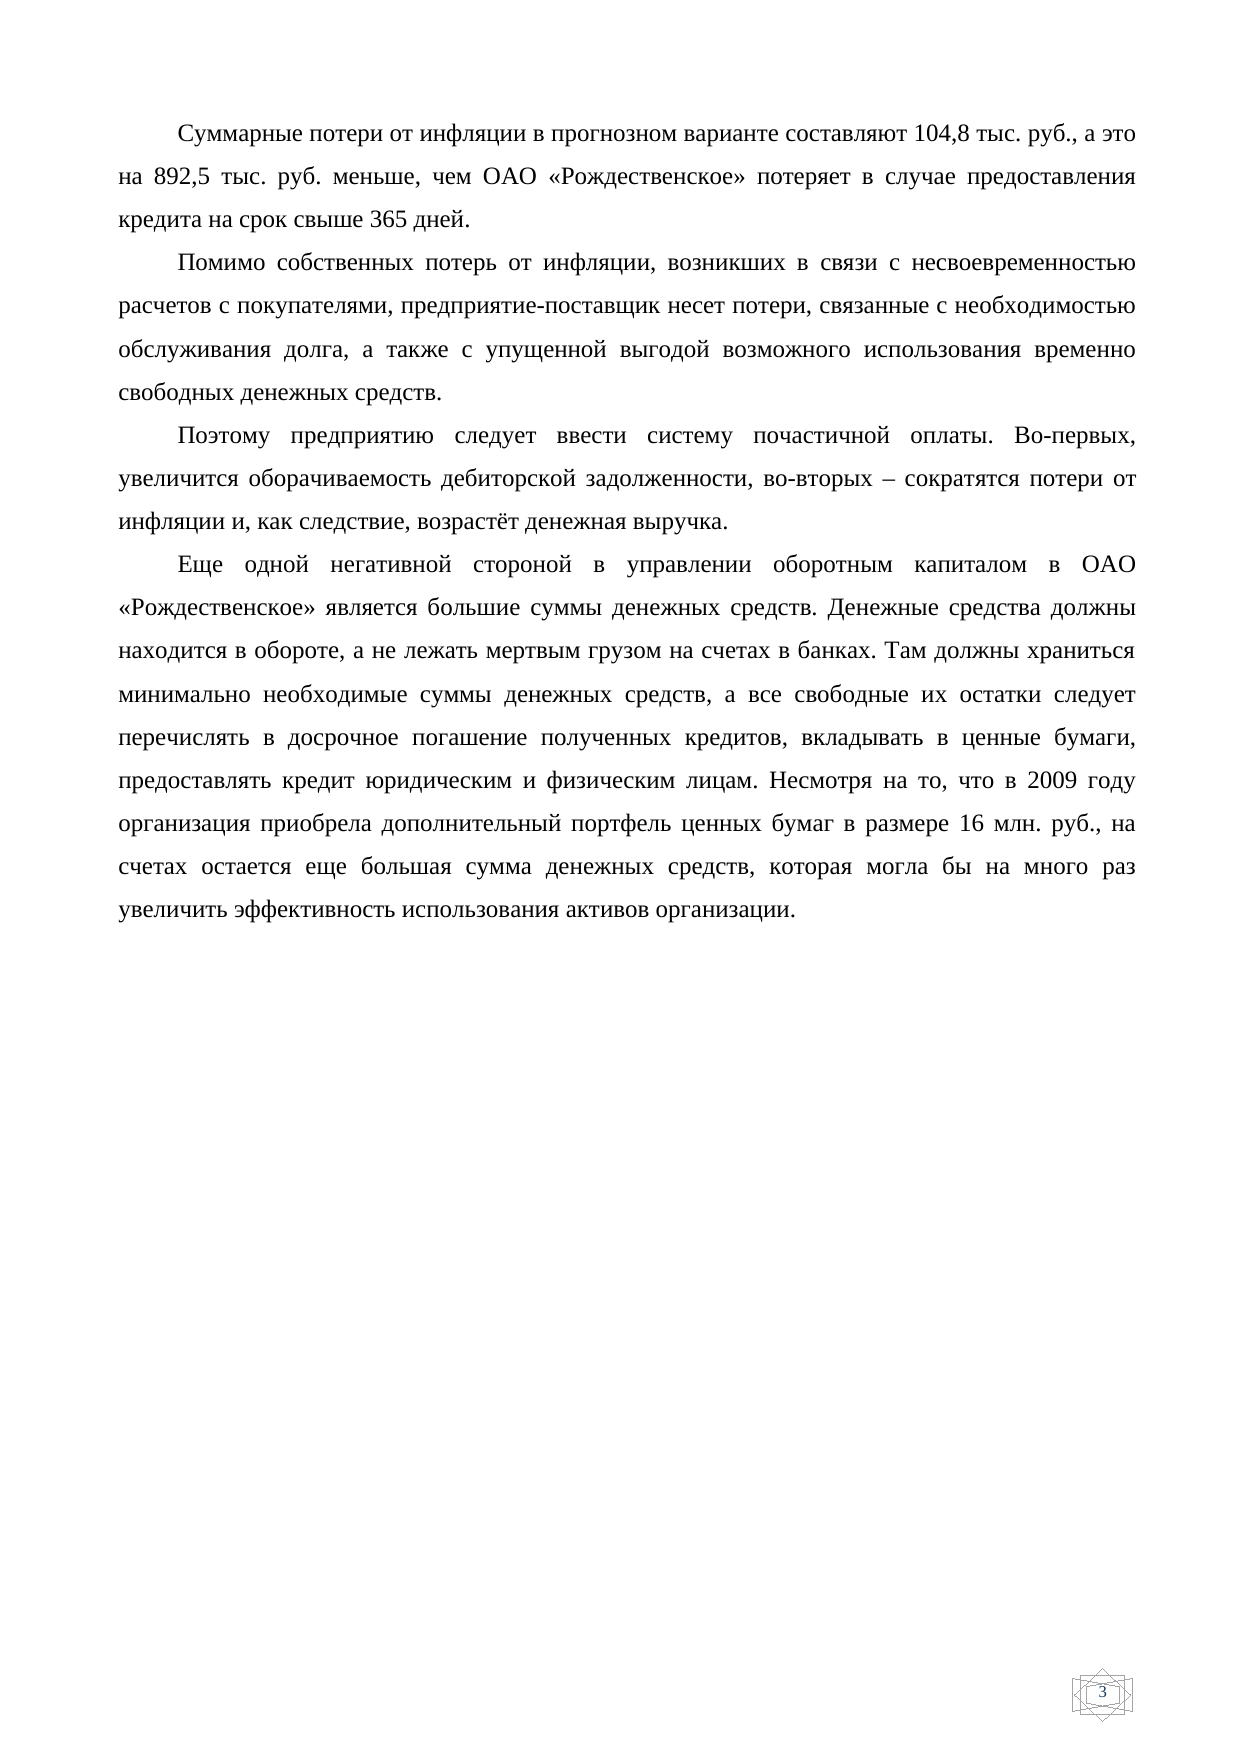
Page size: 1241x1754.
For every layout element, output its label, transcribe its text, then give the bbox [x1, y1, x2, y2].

text Суммарные потери от инфляции в прогнозном варианте составляют 104,8 тыс. руб., а это на 892,5 тыс. руб. меньше, чем ОАО «Рождественское» потеряет в случае предоставления кредита на срок свыше 365 дней. [118, 118, 1137, 233]
text Поэтому предприятию следует ввести систему почастичной оплаты. Во-первых, увеличится оборачиваемость дебиторской задолженности, во-вторых – сократятся потери от инфляции и, как следствие, возрастёт денежная выручка. [118, 420, 1137, 535]
text Еще одной негативной стороной в управлении оборотным капиталом в ОАО «Рождественское» является большие суммы денежных средств. Денежные средства должны находится в обороте, а не лежать мертвым грузом на счетах в банках. Там должны храниться минимально необходимые суммы денежных средств, а все свободные их остатки следует перечислять в досрочное погашение полученных кредитов, вкладывать в ценные бумаги, предоставлять кредит юридическим и физическим лицам. Несмотря на то, что в 2009 году организация приобрела дополнительный портфель ценных бумаг в размере 16 млн. руб., на счетах остается еще большая сумма денежных средств, которая могла бы на много раз увеличить эффективность использования активов организации. [118, 549, 1137, 923]
text Помимо собственных потерь от инфляции, возникших в связи с несвоевременностью расчетов с покупателями, предприятие-поставщик несет потери, связанные с необходимостью обслуживания долга, а также с упущенной выгодой возможного использования временно свободных денежных средств. [118, 247, 1137, 406]
